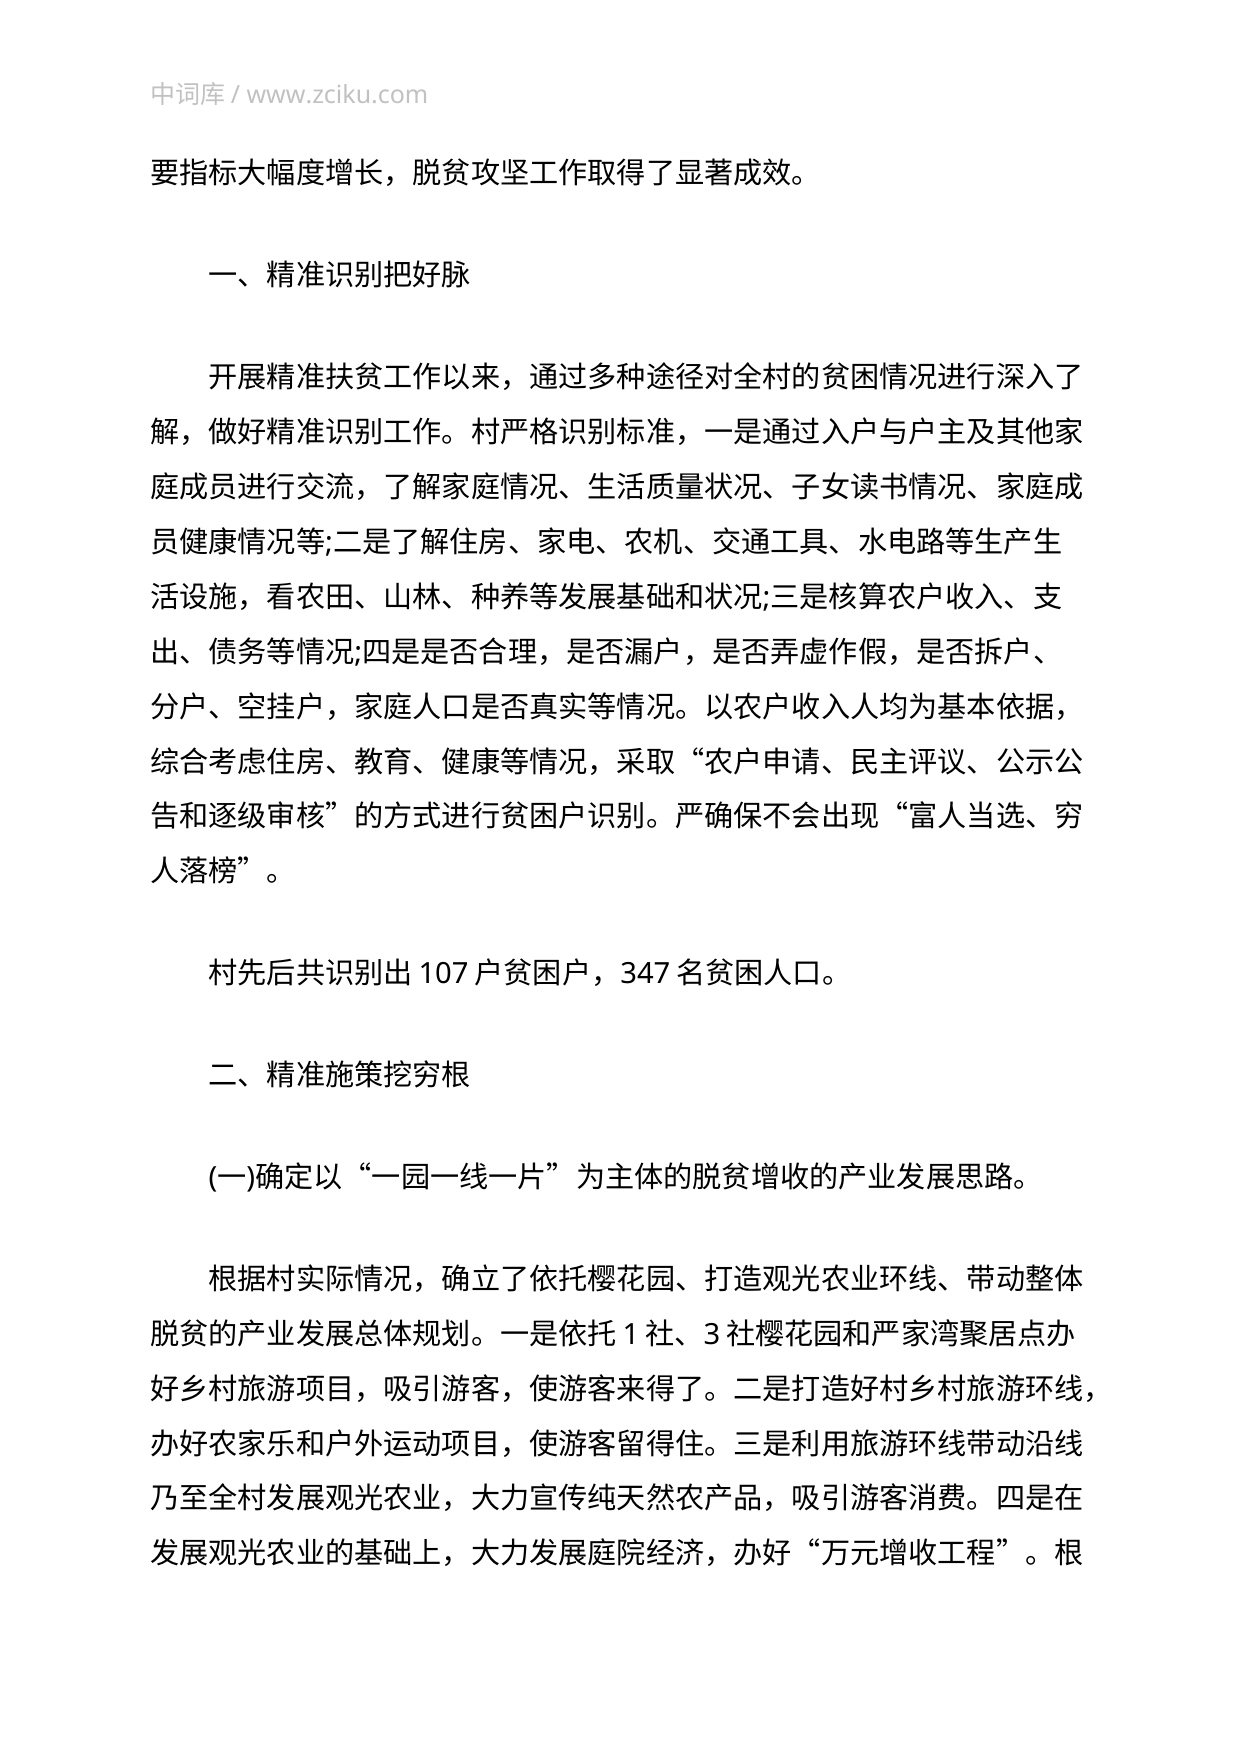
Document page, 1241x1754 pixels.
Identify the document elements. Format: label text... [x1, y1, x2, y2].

text 开展精准扶贫工作以来，通过多种途径对全村的贫困情况进行深入了解，做好精准识别工作。村严格识别标准，一是通过入户与户主及其他家庭成员进行交流，了解家庭情况、生活质量状况、子女读书情况、家庭成员健康情况等;二是了解住房、家电、农机、交通工具、水电路等生产生活设施，看农田、山林、种养等发展基础和状况;三是核算农户收入、支出、债务等情况;四是是否合理，是否漏户，是否弄虚作假，是否拆户、分户、空挂户，家庭人口是否真实等情况。以农户收入人均为基本依据，综合考虑住房、教育、健康等情况，采取“农户申请、民主评议、公示公告和逐级审核”的方式进行贫困户识别。严确保不会出现“富人当选、穷人落榜”。 [150, 353, 1090, 890]
text (一)确定以“一园一线一片”为主体的脱贫增收的产业发展思路。 [150, 1153, 1090, 1196]
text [150, 1255, 1090, 1572]
text 一、精准识别把好脉 [150, 252, 1090, 294]
text 村先后共识别出107户贫困户，347名贫困人口。 [150, 950, 1090, 992]
text 二、精准施策挖穷根 [150, 1052, 1090, 1094]
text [150, 150, 1090, 192]
